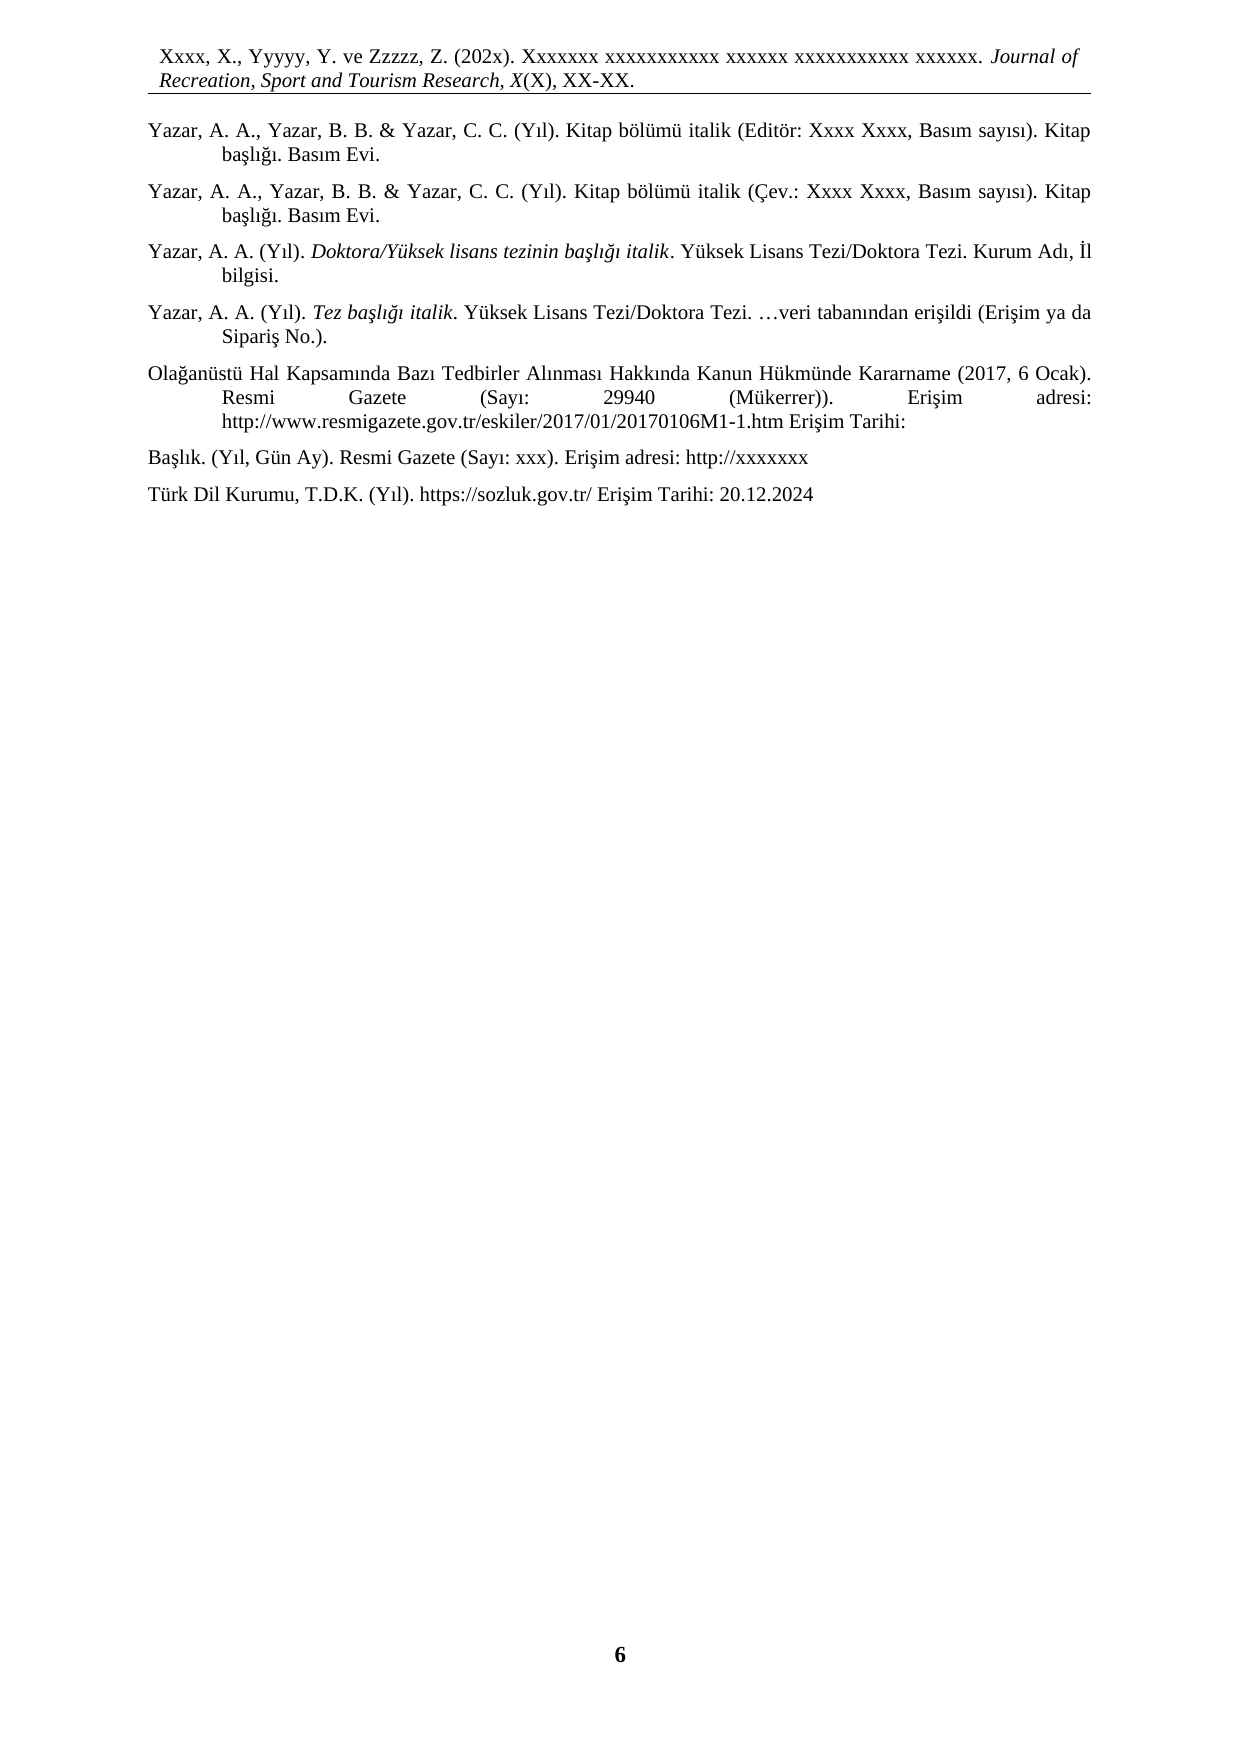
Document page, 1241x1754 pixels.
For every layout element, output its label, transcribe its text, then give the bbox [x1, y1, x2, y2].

subtitle Yazar, A. A., Yazar, B. B. & Yazar, C. C. (Yıl). Kitap bölümü italik (Editör: Xxxx Xxxx, Basım sayısı). Kitap başlığı. Basım Evi. [148, 118, 1092, 166]
subtitle Yazar, A. A. (Yıl). Doktora/Yüksek lisans tezinin başlığı italik. Yüksek Lisans Tezi/Doktora Tezi. Kurum Adı, İl bilgisi. [148, 239, 1092, 287]
subtitle Başlık. (Yıl, Gün Ay). Resmi Gazete (Sayı: xxx). Erişim adresi: http://xxxxxxx [148, 445, 1092, 469]
subtitle Türk Dil Kurumu, T.D.K. (Yıl). https://sozluk.gov.tr/ Erişim Tarihi: 20.12.2024 [148, 482, 1092, 506]
subtitle Yazar, A. A. (Yıl). Tez başlığı italik. Yüksek Lisans Tezi/Doktora Tezi. …veri tabanından erişildi (Erişim ya da Sipariş No.). [148, 300, 1092, 348]
subtitle Olağanüstü Hal Kapsamında Bazı Tedbirler Alınması Hakkında Kanun Hükmünde Kararname (2017, 6 Ocak). Resmi Gazete (Sayı: 29940 (Mükerrer)). Erişim adresi: http://www.resmigazete.gov.tr/eskiler/2017/01/20170106M1-1.htm Erişim Tarihi: [148, 361, 1092, 433]
subtitle Yazar, A. A., Yazar, B. B. & Yazar, C. C. (Yıl). Kitap bölümü italik (Çev.: Xxxx Xxxx, Basım sayısı). Kitap başlığı. Basım Evi. [148, 179, 1092, 227]
